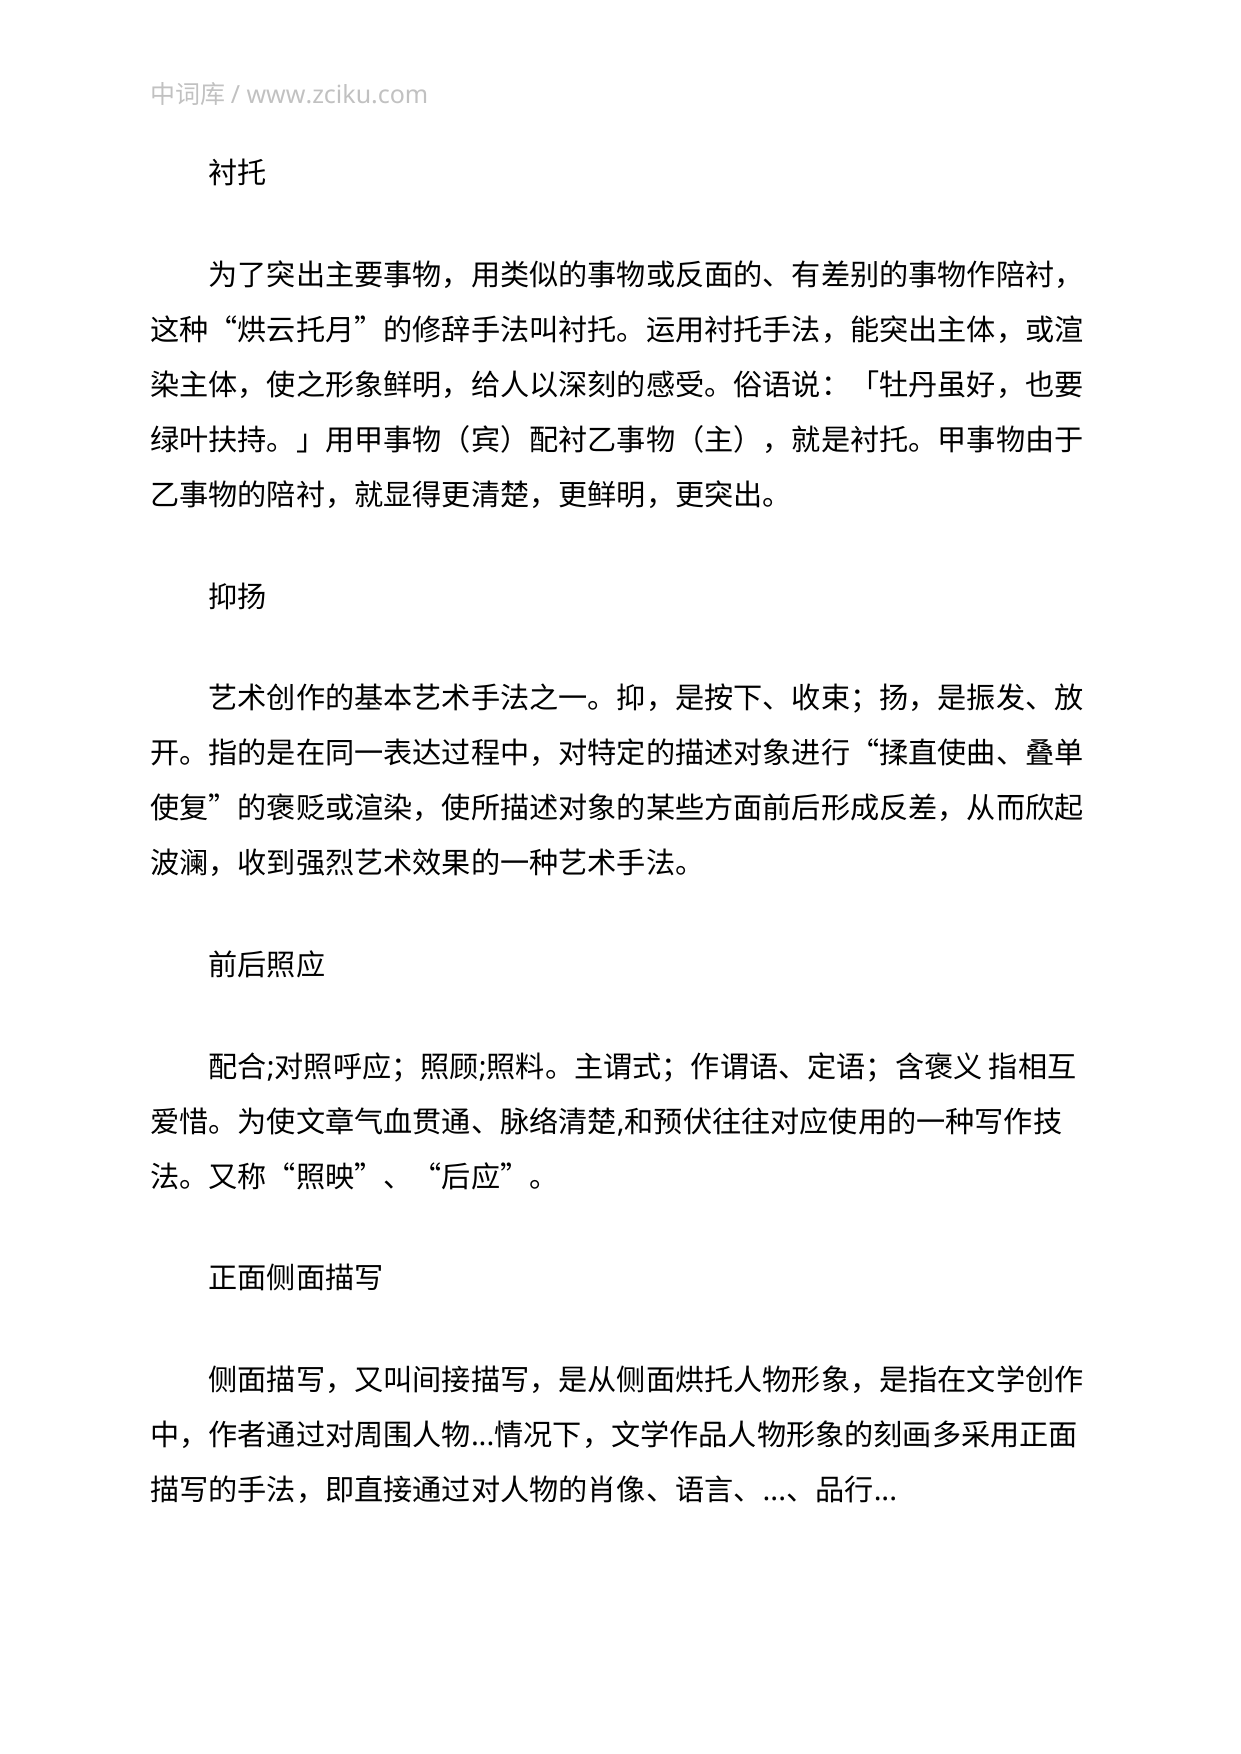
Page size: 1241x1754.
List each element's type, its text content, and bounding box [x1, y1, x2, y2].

text 艺术创作的基本艺术手法之一。抑，是按下、收束；扬，是振发、放开。指的是在同一表达过程中，对特定的描述对象进行“揉直使曲、叠单使复”的褒贬或渲染，使所描述对象的某些方面前后形成反差，从而欣起波澜，收到强烈艺术效果的一种艺术手法。 [150, 675, 1090, 882]
text 衬托 [150, 150, 1090, 192]
text 抑扬 [150, 573, 1090, 615]
text 侧面描写，又叫间接描写，是从侧面烘托人物形象，是指在文学创作中，作者通过对周围人物...情况下，文学作品人物形象的刻画多采用正面描写的手法，即直接通过对人物的肖像、语言、...、品行... [150, 1357, 1090, 1509]
text 正面侧面描写 [150, 1255, 1090, 1297]
text 为了突出主要事物，用类似的事物或反面的、有差别的事物作陪衬，这种“烘云托月”的修辞手法叫衬托。运用衬托手法，能突出主体，或渲染主体，使之形象鲜明，给人以深刻的感受。俗语说：「牡丹虽好，也要绿叶扶持。」用甲事物（宾）配衬乙事物（主），就是衬托。甲事物由于乙事物的陪衬，就显得更清楚，更鲜明，更突出。 [150, 252, 1090, 514]
text 配合;对照呼应；照顾;照料。主谓式；作谓语、定语；含褒义 指相互爱惜。为使文章气血贯通、脉络清楚,和预伏往往对应使用的一种写作技法。又称“照映”、“后应”。 [150, 1043, 1090, 1195]
text 前后照应 [150, 941, 1090, 984]
